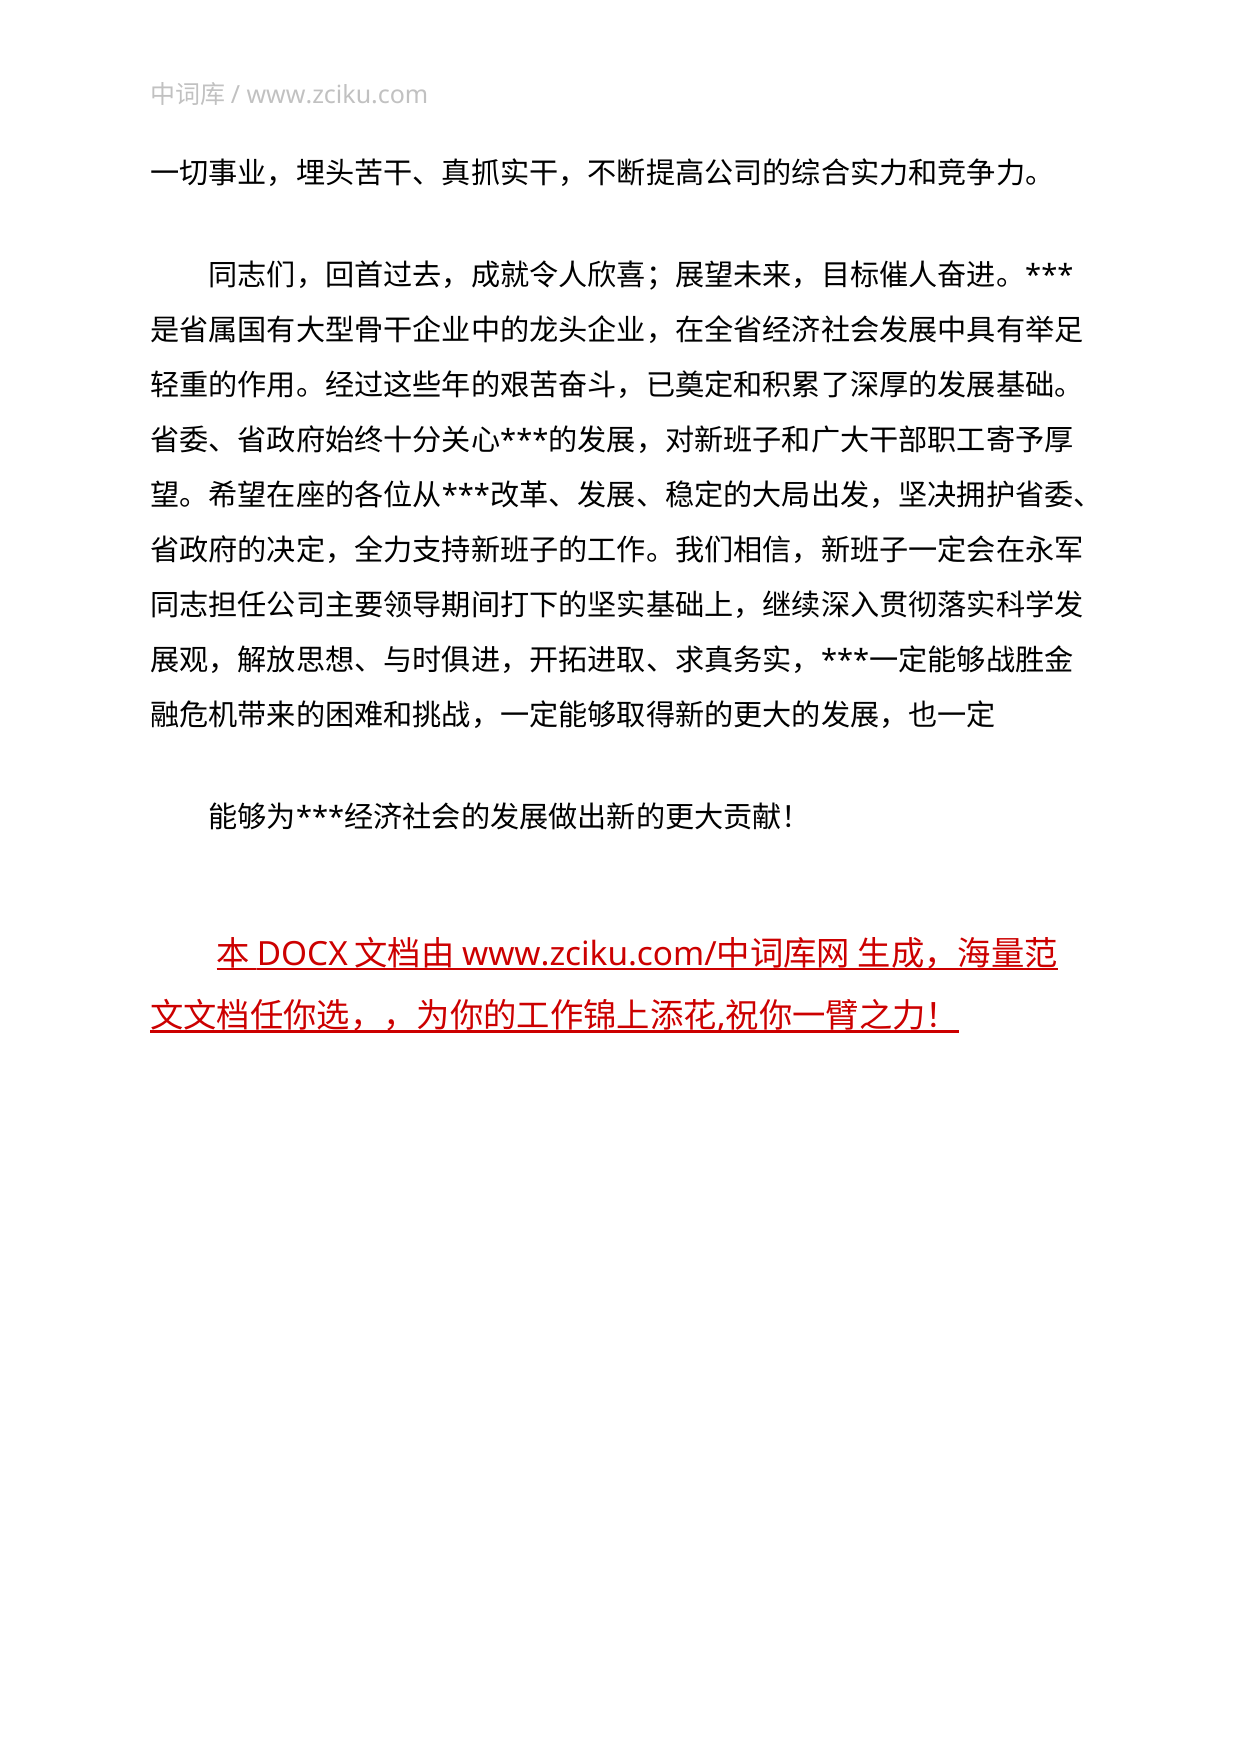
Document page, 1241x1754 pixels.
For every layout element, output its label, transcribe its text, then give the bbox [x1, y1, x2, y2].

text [150, 150, 1090, 192]
text 能够为***经济社会的发展做出新的更大贡献！ [150, 793, 1090, 836]
text 同志们，回首过去，成就令人欣喜；展望未来，目标催人奋进。***是省属国有大型骨干企业中的龙头企业，在全省经济社会发展中具有举足轻重的作用。经过这些年的艰苦奋斗，已奠定和积累了深厚的发展基础。省委、省政府始终十分关心***的发展，对新班子和广大干部职工寄予厚望。希望在座的各位从***改革、发展、稳定的大局出发，坚决拥护省委、省政府的决定，全力支持新班子的工作。我们相信，新班子一定会在永军同志担任公司主要领导期间打下的坚实基础上，继续深入贯彻落实科学发展观，解放思想、与时俱进，开拓进取、求真务实，***一定能够战胜金融危机带来的困难和挑战，一定能够取得新的更大的发展，也一定 [150, 252, 1090, 734]
text 本DOCX文档由 www.zciku.com/中词库网 生成，海量范文文档任你选，，为你的工作锦上添花,祝你一臂之力！ [150, 926, 1090, 1038]
